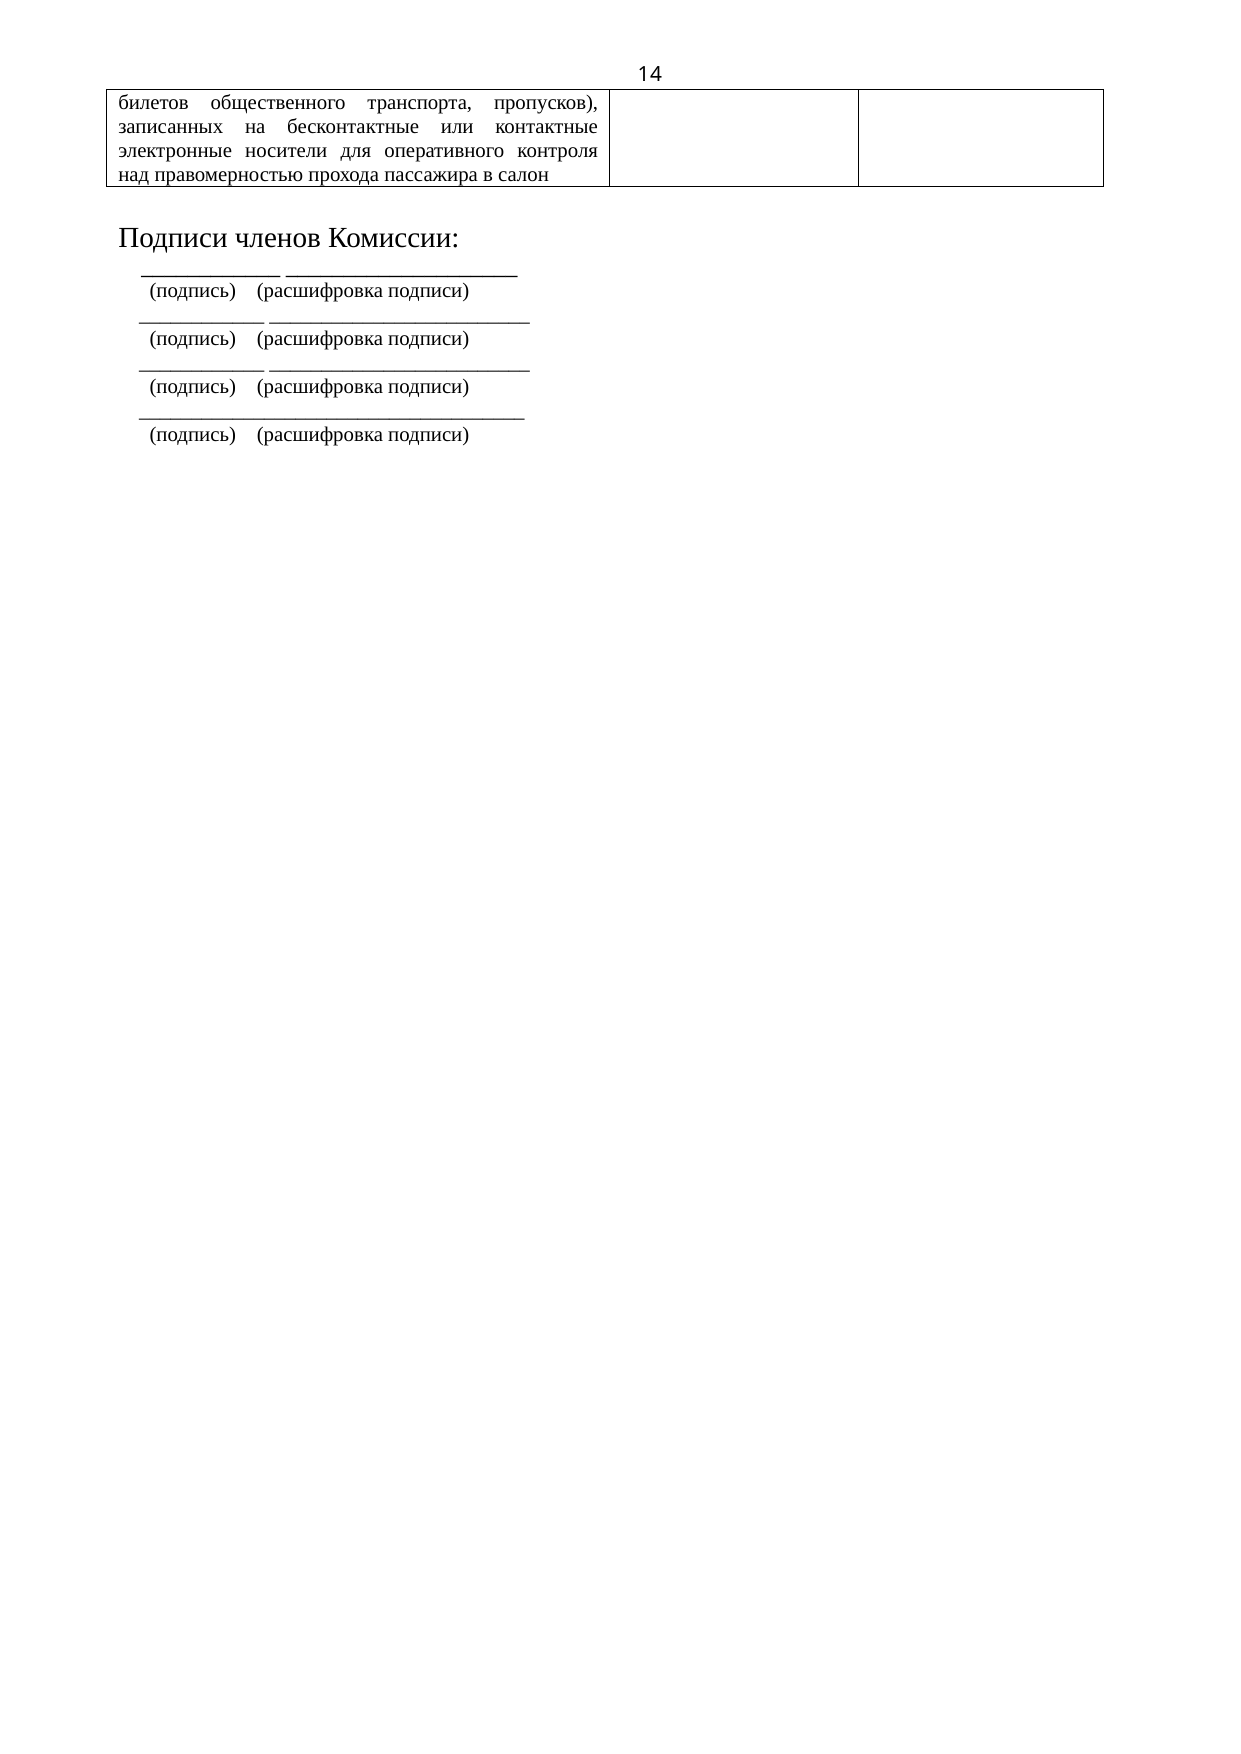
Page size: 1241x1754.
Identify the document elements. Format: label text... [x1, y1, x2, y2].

text (подпись) (расшифровка подписи) [118, 278, 1181, 302]
text (подпись) (расшифровка подписи) [118, 374, 1181, 398]
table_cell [107, 90, 609, 186]
text ____________ _________________________ [118, 350, 1181, 374]
table_cell [610, 90, 858, 186]
text ____________ _________________________ [118, 302, 1181, 326]
text (подпись) (расшифровка подписи) [118, 326, 1181, 350]
text (подпись) (расшифровка подписи) [118, 422, 1181, 446]
table_cell [859, 90, 1103, 186]
text ____________ ____________________ [118, 254, 1181, 278]
text _____________________________________ [118, 398, 1181, 422]
text Подписи членов Комиссии: [118, 221, 1181, 254]
